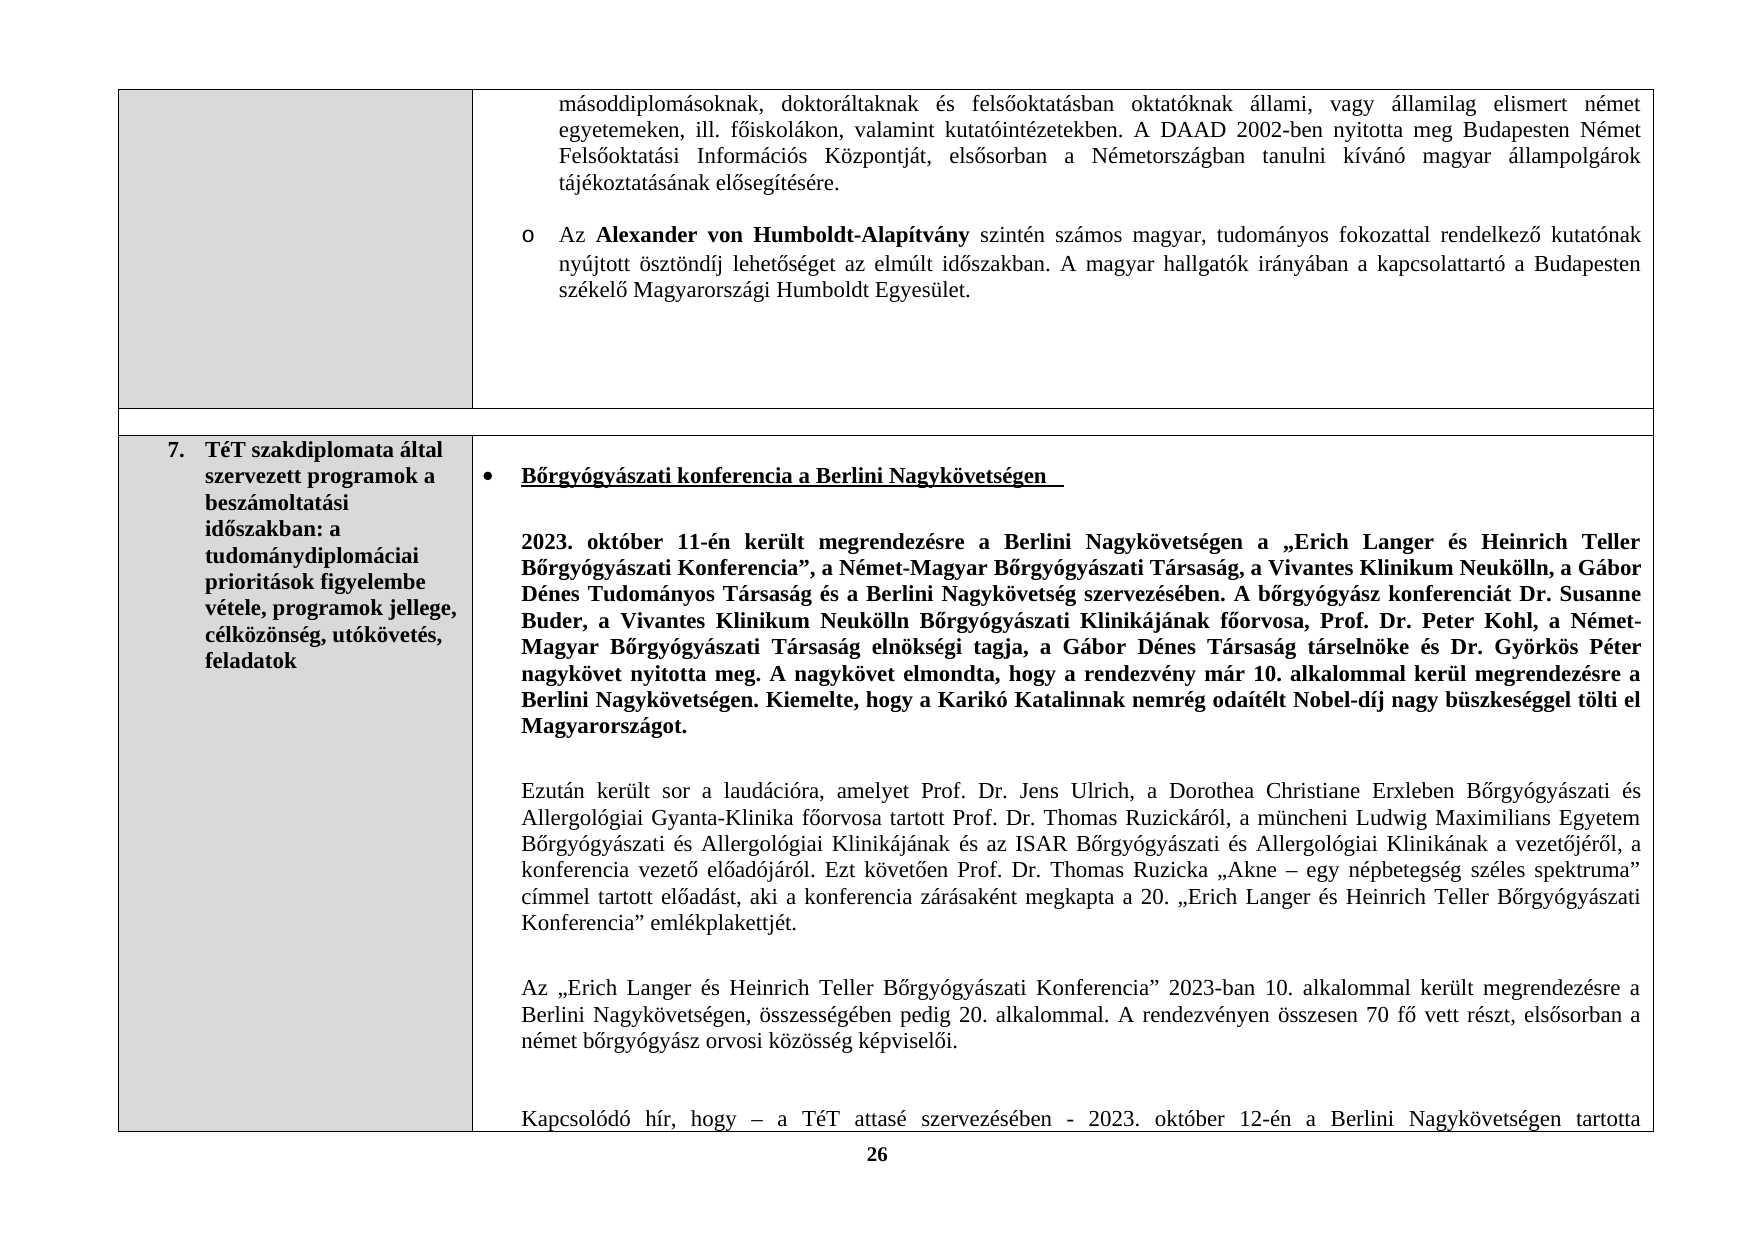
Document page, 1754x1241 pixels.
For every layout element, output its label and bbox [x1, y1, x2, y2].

table_cell [119, 409, 1653, 435]
table_cell [473, 90, 1653, 408]
table_cell [119, 90, 472, 408]
table_cell [473, 436, 1653, 1131]
table_cell [119, 436, 472, 1131]
